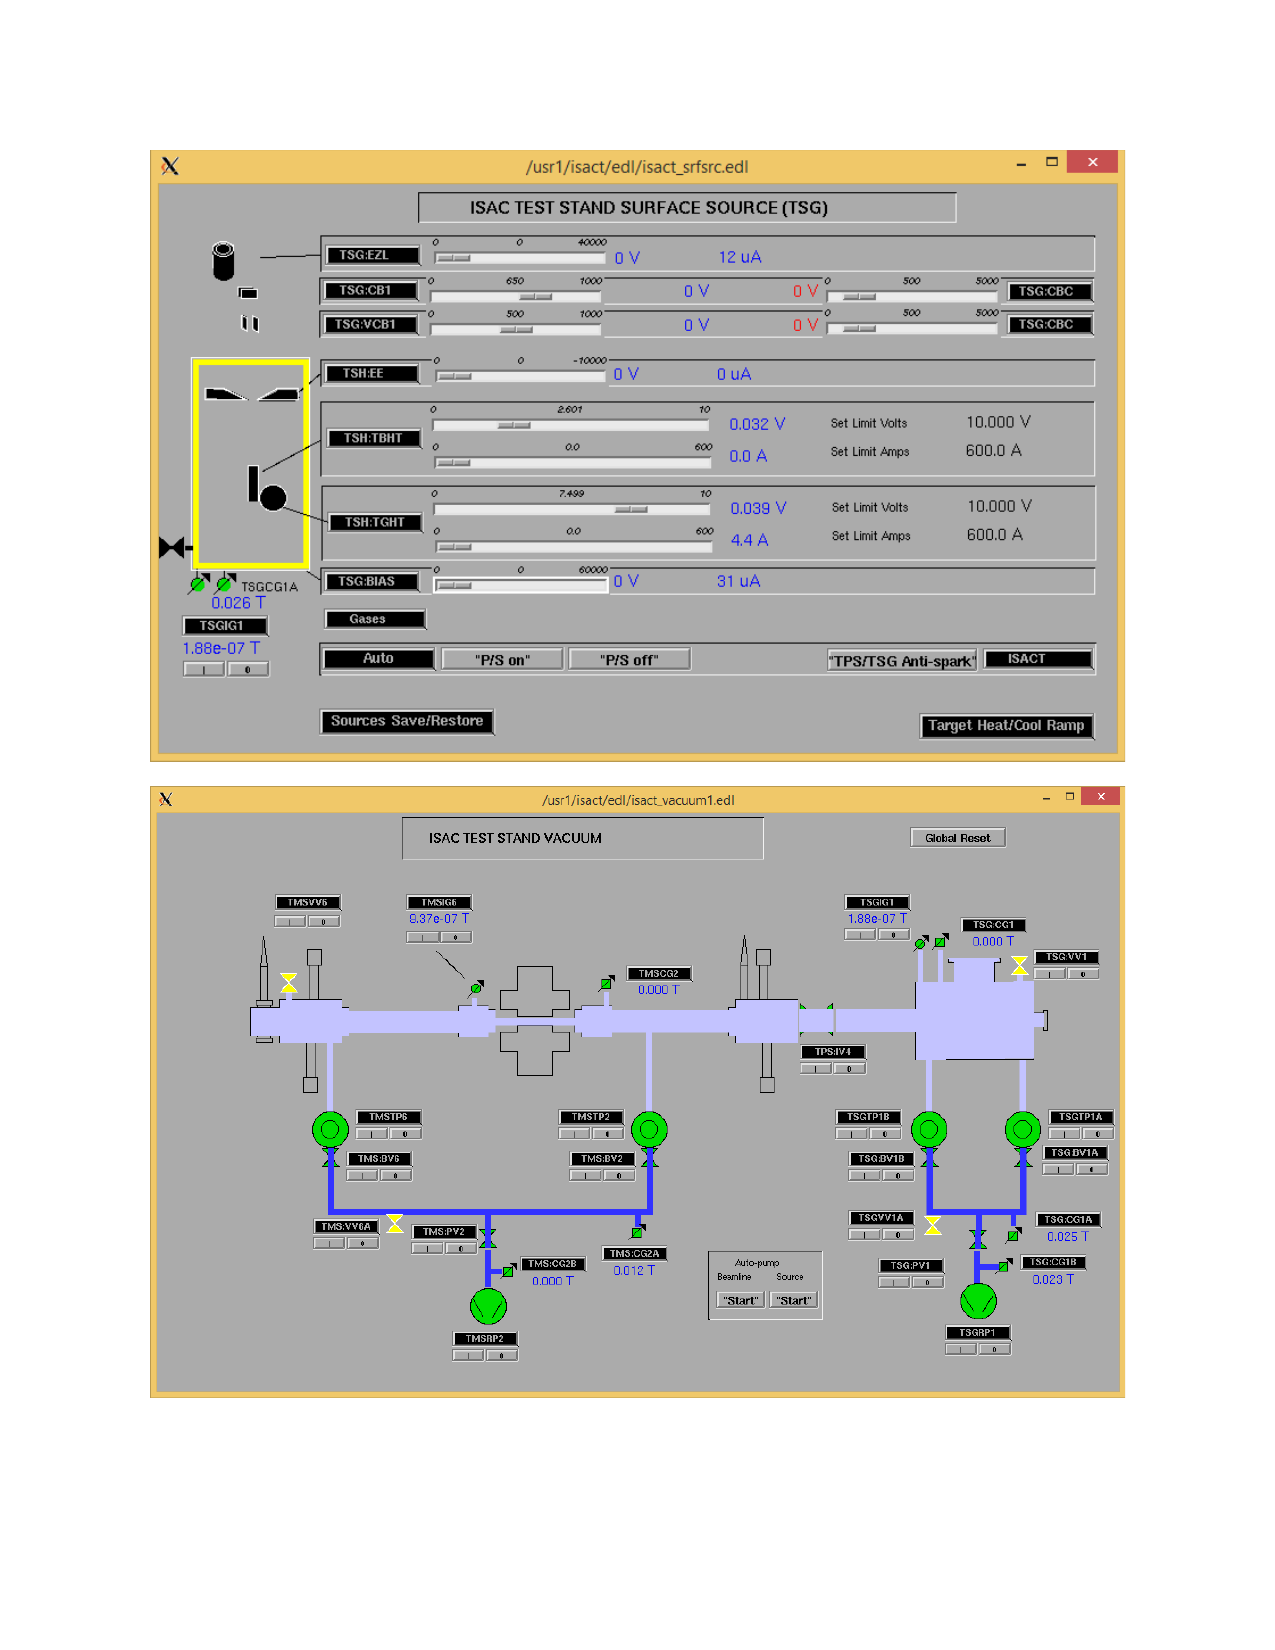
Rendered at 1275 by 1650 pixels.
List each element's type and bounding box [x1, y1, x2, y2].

picture [150, 786, 1125, 1398]
picture [150, 150, 1125, 762]
